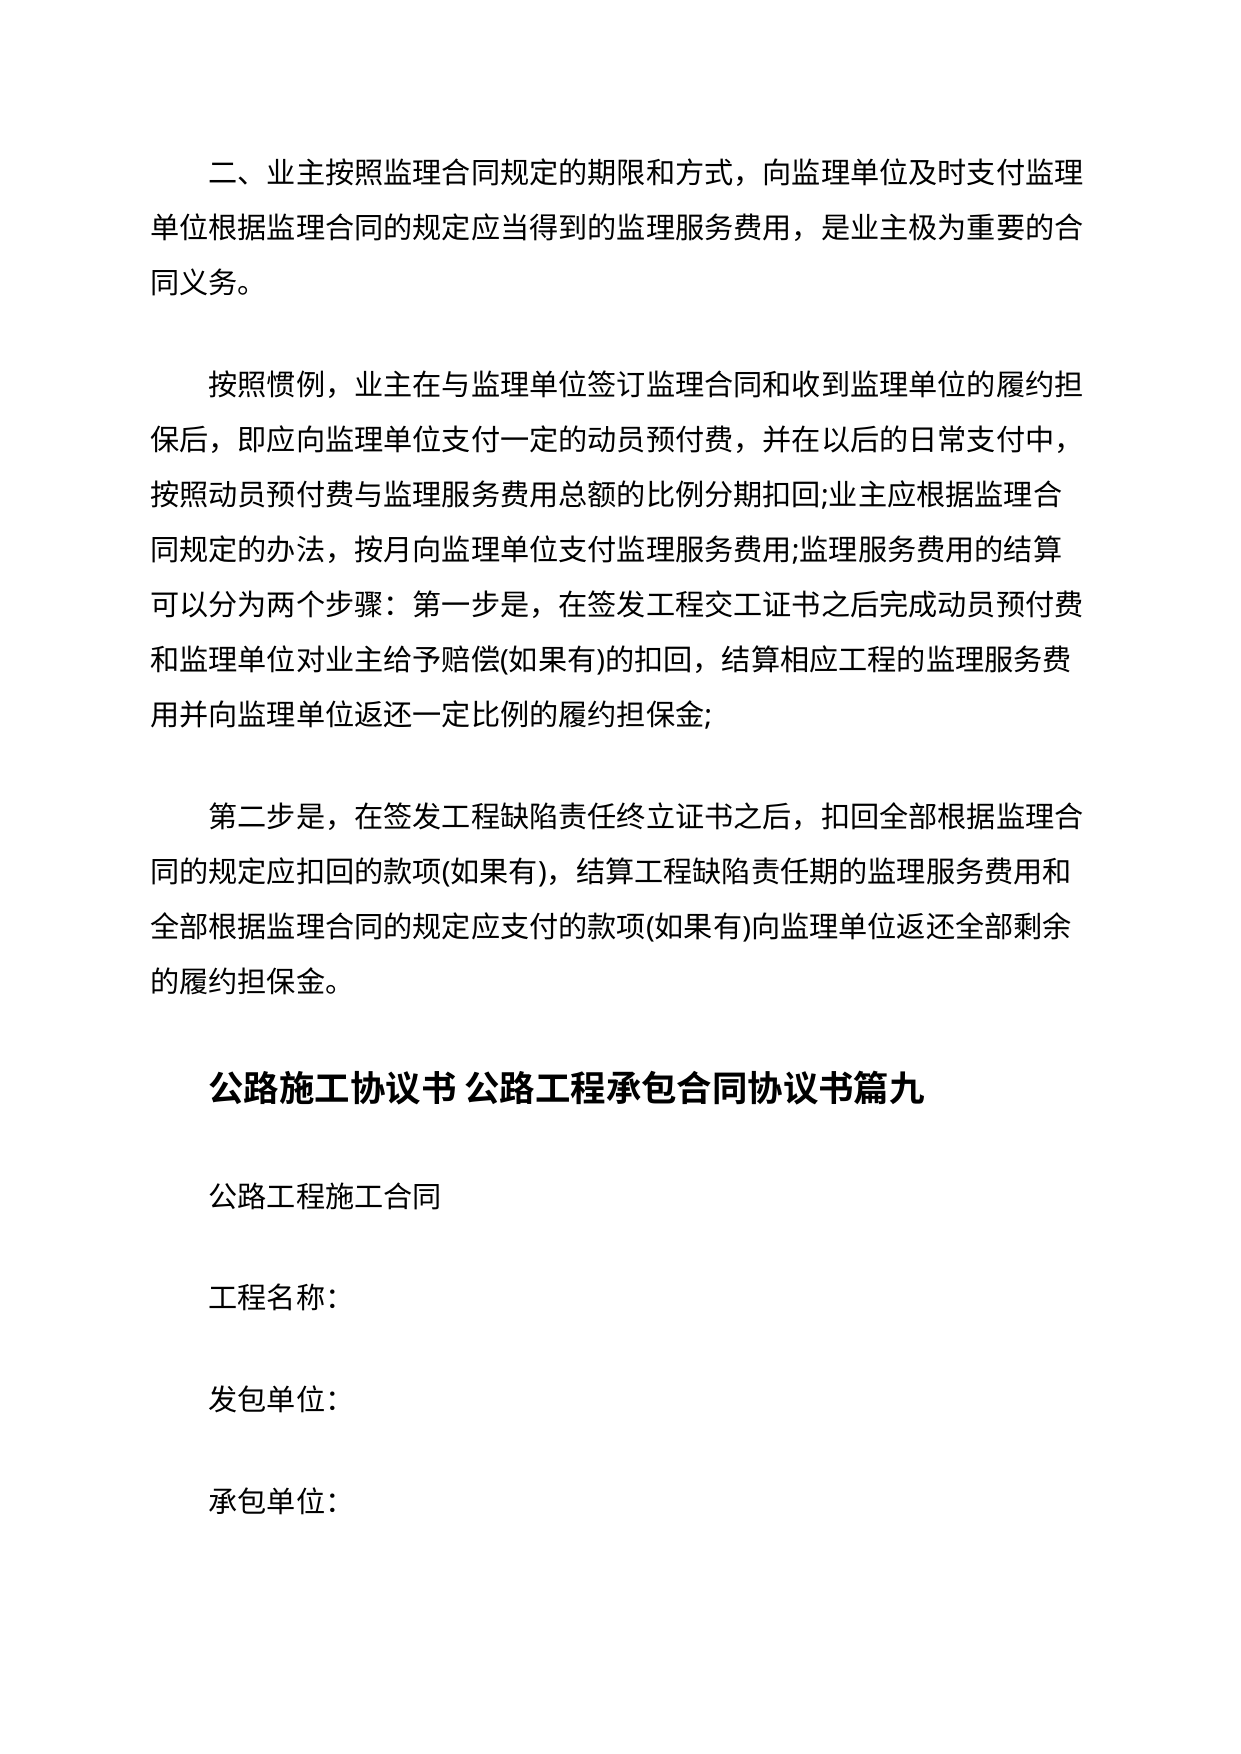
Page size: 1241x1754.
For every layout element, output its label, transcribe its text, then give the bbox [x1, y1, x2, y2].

text 二、业主按照监理合同规定的期限和方式，向监理单位及时支付监理单位根据监理合同的规定应当得到的监理服务费用，是业主极为重要的合同义务。 [150, 150, 1090, 302]
text 发包单位： [150, 1377, 1090, 1419]
text 公路工程施工合同 [150, 1173, 1090, 1216]
text 工程名称： [150, 1275, 1090, 1317]
text 承包单位： [150, 1479, 1090, 1521]
text 按照惯例，业主在与监理单位签订监理合同和收到监理单位的履约担保后，即应向监理单位支付一定的动员预付费，并在以后的日常支付中，按照动员预付费与监理服务费用总额的比例分期扣回;业主应根据监理合同规定的办法，按月向监理单位支付监理服务费用;监理服务费用的结算可以分为两个步骤：第一步是，在签发工程交工证书之后完成动员预付费和监理单位对业主给予赔偿(如果有)的扣回，结算相应工程的监理服务费用并向监理单位返还一定比例的履约担保金; [150, 362, 1090, 734]
text 第二步是，在签发工程缺陷责任终立证书之后，扣回全部根据监理合同的规定应扣回的款项(如果有)，结算工程缺陷责任期的监理服务费用和全部根据监理合同的规定应支付的款项(如果有)向监理单位返还全部剩余的履约担保金。 [150, 793, 1090, 1000]
text 公路施工协议书 公路工程承包合同协议书篇九 [150, 1060, 1090, 1111]
